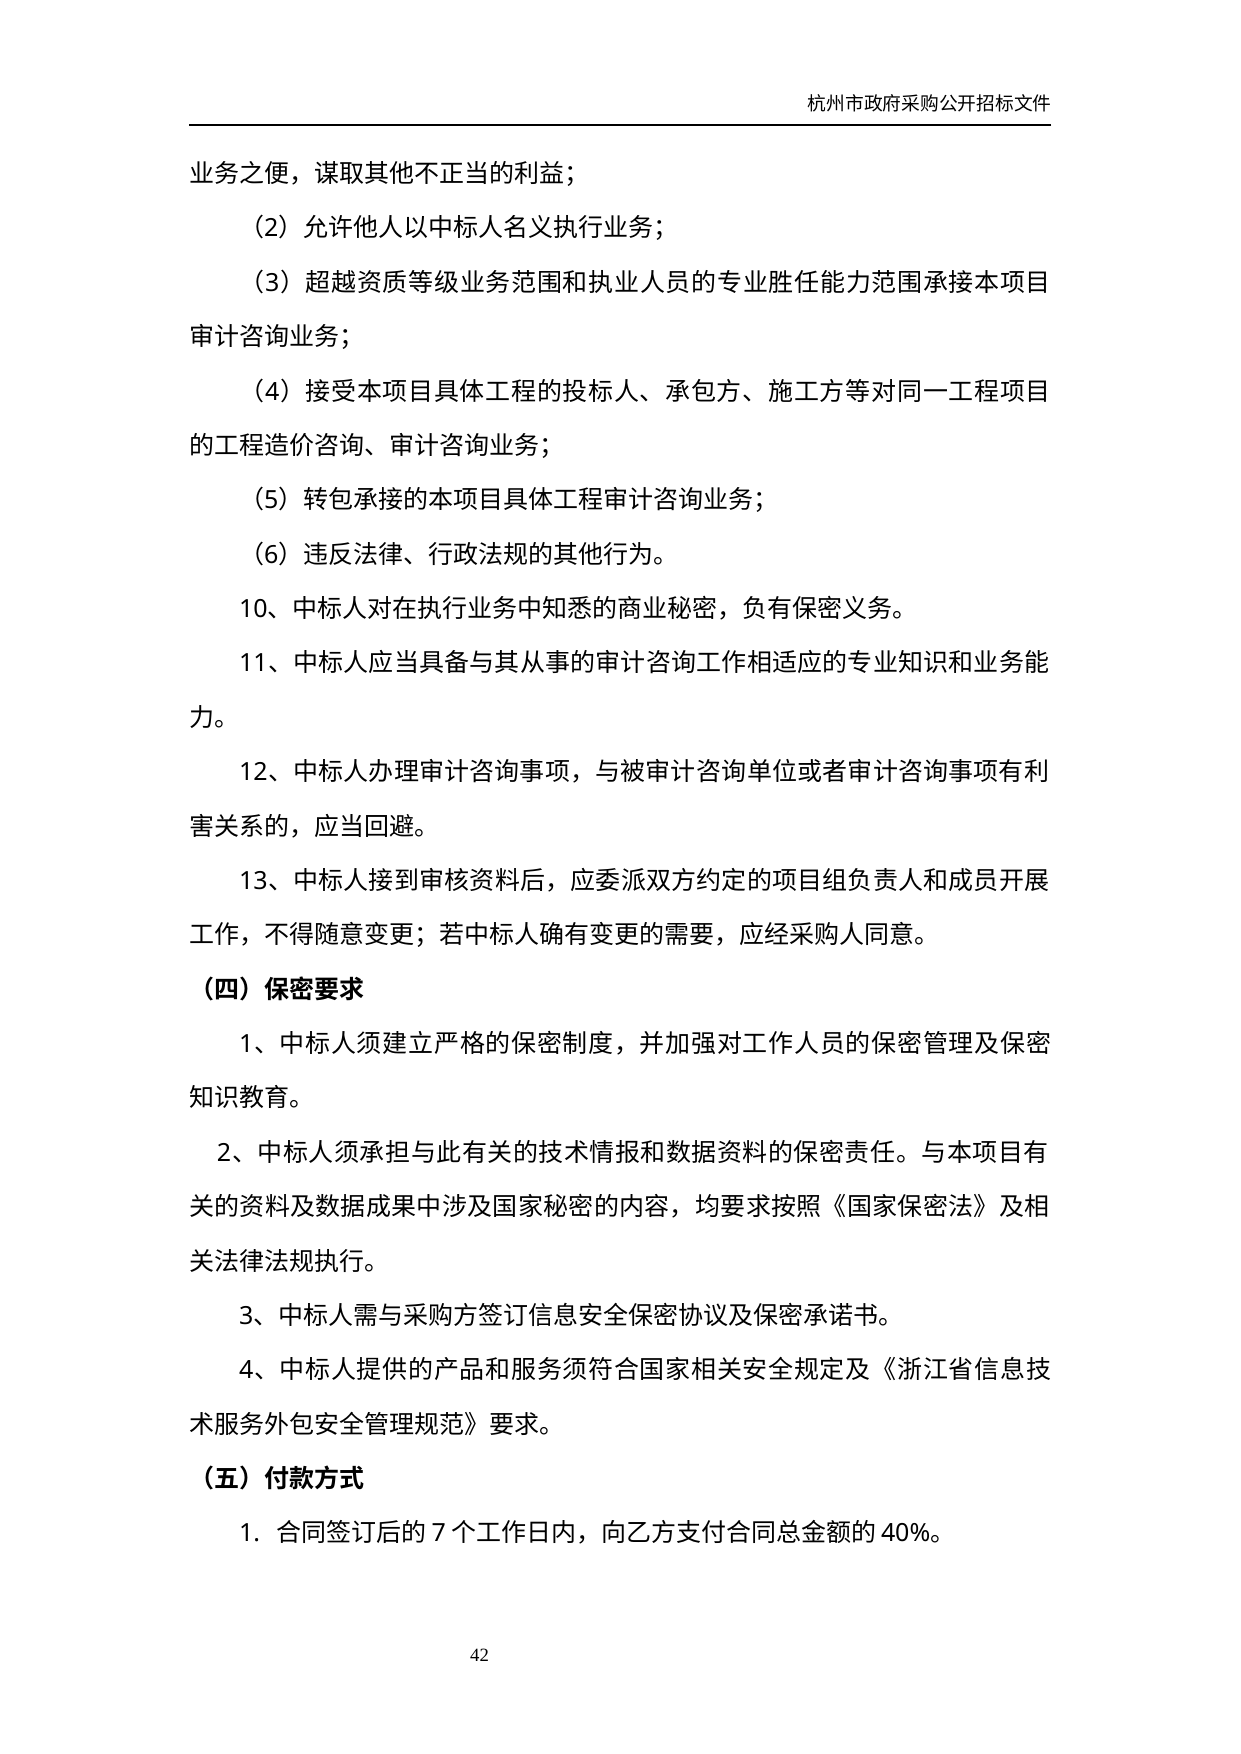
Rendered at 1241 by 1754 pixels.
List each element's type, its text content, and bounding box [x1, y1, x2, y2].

text （6）违反法律、行政法规的其他行为。 [189, 534, 1051, 570]
text （五）付款方式 [189, 1458, 1051, 1495]
text （4）接受本项目具体工程的投标人、承包方、施工方等对同一工程项目的工程造价咨询、审计咨询业务； [189, 371, 1051, 462]
text （5）转包承接的本项目具体工程审计咨询业务； [189, 480, 1051, 516]
text 13、中标人接到审核资料后，应委派双方约定的项目组负责人和成员开展工作，不得随意变更；若中标人确有变更的需要，应经采购人同意。 [189, 860, 1051, 951]
text 4、中标人提供的产品和服务须符合国家相关安全规定及《浙江省信息技术服务外包安全管理规范》要求。 [189, 1350, 1051, 1440]
text 1、中标人须建立严格的保密制度，并加强对工作人员的保密管理及保密知识教育。 2、中标人须承担与此有关的技术情报和数据资料的保密责任。与本项目有关的资料及数据成果中涉及国家秘密的内容，均要求按照《国家保密法》及相关法律法规执行。 [189, 1023, 1051, 1277]
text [189, 153, 1051, 190]
list 合同签订后的7个工作日内，向乙方支付合同总金额的40%。 [189, 1513, 1051, 1549]
text （2）允许他人以中标人名义执行业务； [189, 208, 1051, 244]
text 10、中标人对在执行业务中知悉的商业秘密，负有保密义务。 [189, 588, 1051, 625]
text 12、中标人办理审计咨询事项，与被审计咨询单位或者审计咨询事项有利害关系的，应当回避。 [189, 752, 1051, 842]
text （四）保密要求 [189, 969, 1051, 1005]
text （3）超越资质等级业务范围和执业人员的专业胜任能力范围承接本项目审计咨询业务； [189, 262, 1051, 353]
text 3、中标人需与采购方签订信息安全保密协议及保密承诺书。 [189, 1295, 1051, 1332]
text 11、中标人应当具备与其从事的审计咨询工作相适应的专业知识和业务能力。 [189, 643, 1051, 733]
